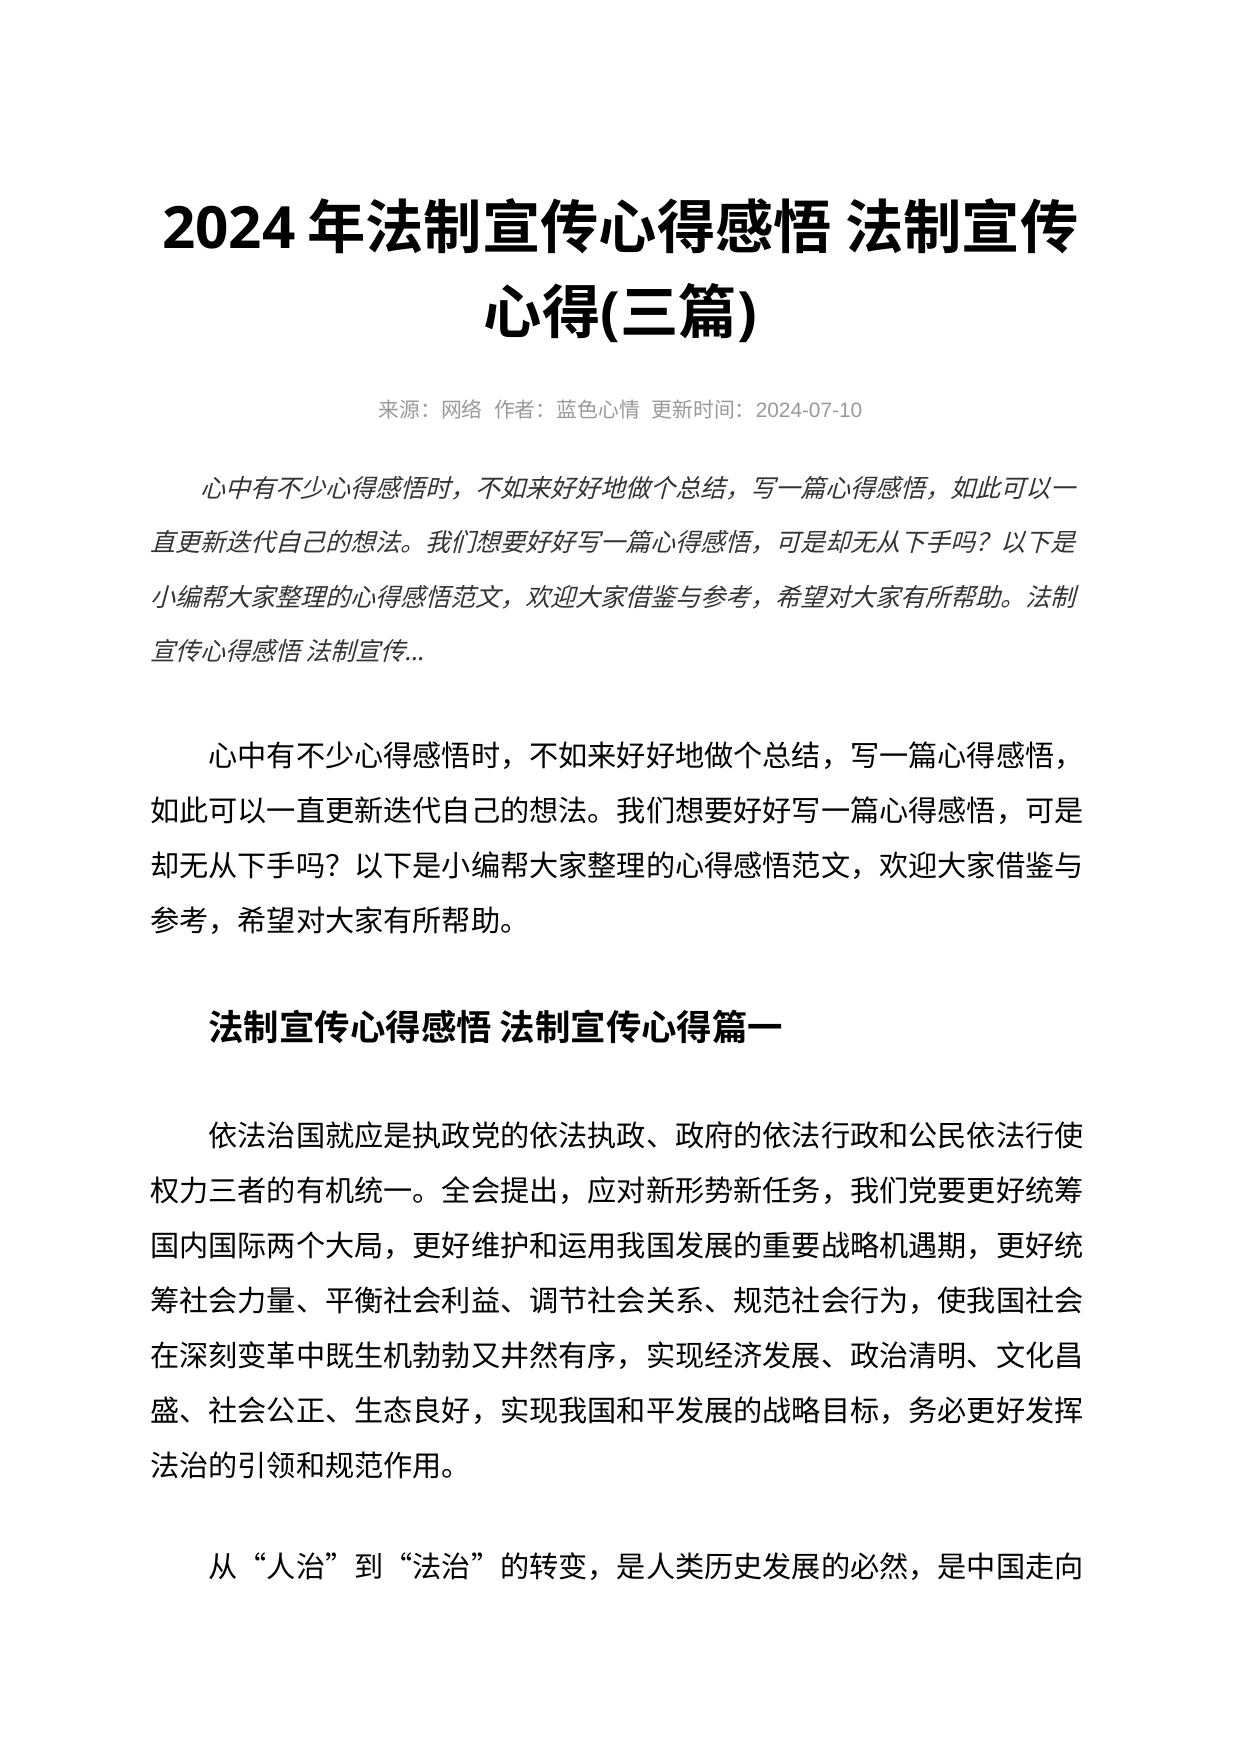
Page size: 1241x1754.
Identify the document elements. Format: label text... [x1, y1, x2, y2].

text 心中有不少心得感悟时，不如来好好地做个总结，写一篇心得感悟，如此可以一直更新迭代自己的想法。我们想要好好写一篇心得感悟，可是却无从下手吗？以下是小编帮大家整理的心得感悟范文，欢迎大家借鉴与参考，希望对大家有所帮助。法制宣传心得感悟 法制宣传... [150, 468, 1090, 668]
text 依法治国就应是执政党的依法执政、政府的依法行政和公民依法行使权力三者的有机统一。全会提出，应对新形势新任务，我们党要更好统筹国内国际两个大局，更好维护和运用我国发展的重要战略机遇期，更好统筹社会力量、平衡社会利益、调节社会关系、规范社会行为，使我国社会在深刻变革中既生机勃勃又井然有序，实现经济发展、政治清明、文化昌盛、社会公正、生态良好，实现我国和平发展的战略目标，务必更好发挥法治的引领和规范作用。 [150, 1113, 1090, 1484]
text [150, 1544, 1090, 1586]
subtitle 2024年法制宣传心得感悟 法制宣传心得(三篇) [150, 181, 1090, 351]
text 来源：网络 作者：蓝色心情 更新时间：2024-07-10 [150, 398, 1090, 422]
text 法制宣传心得感悟 法制宣传心得篇一 [150, 999, 1090, 1051]
text 心中有不少心得感悟时，不如来好好地做个总结，写一篇心得感悟，如此可以一直更新迭代自己的想法。我们想要好好写一篇心得感悟，可是却无从下手吗？以下是小编帮大家整理的心得感悟范文，欢迎大家借鉴与参考，希望对大家有所帮助。 [150, 733, 1090, 940]
